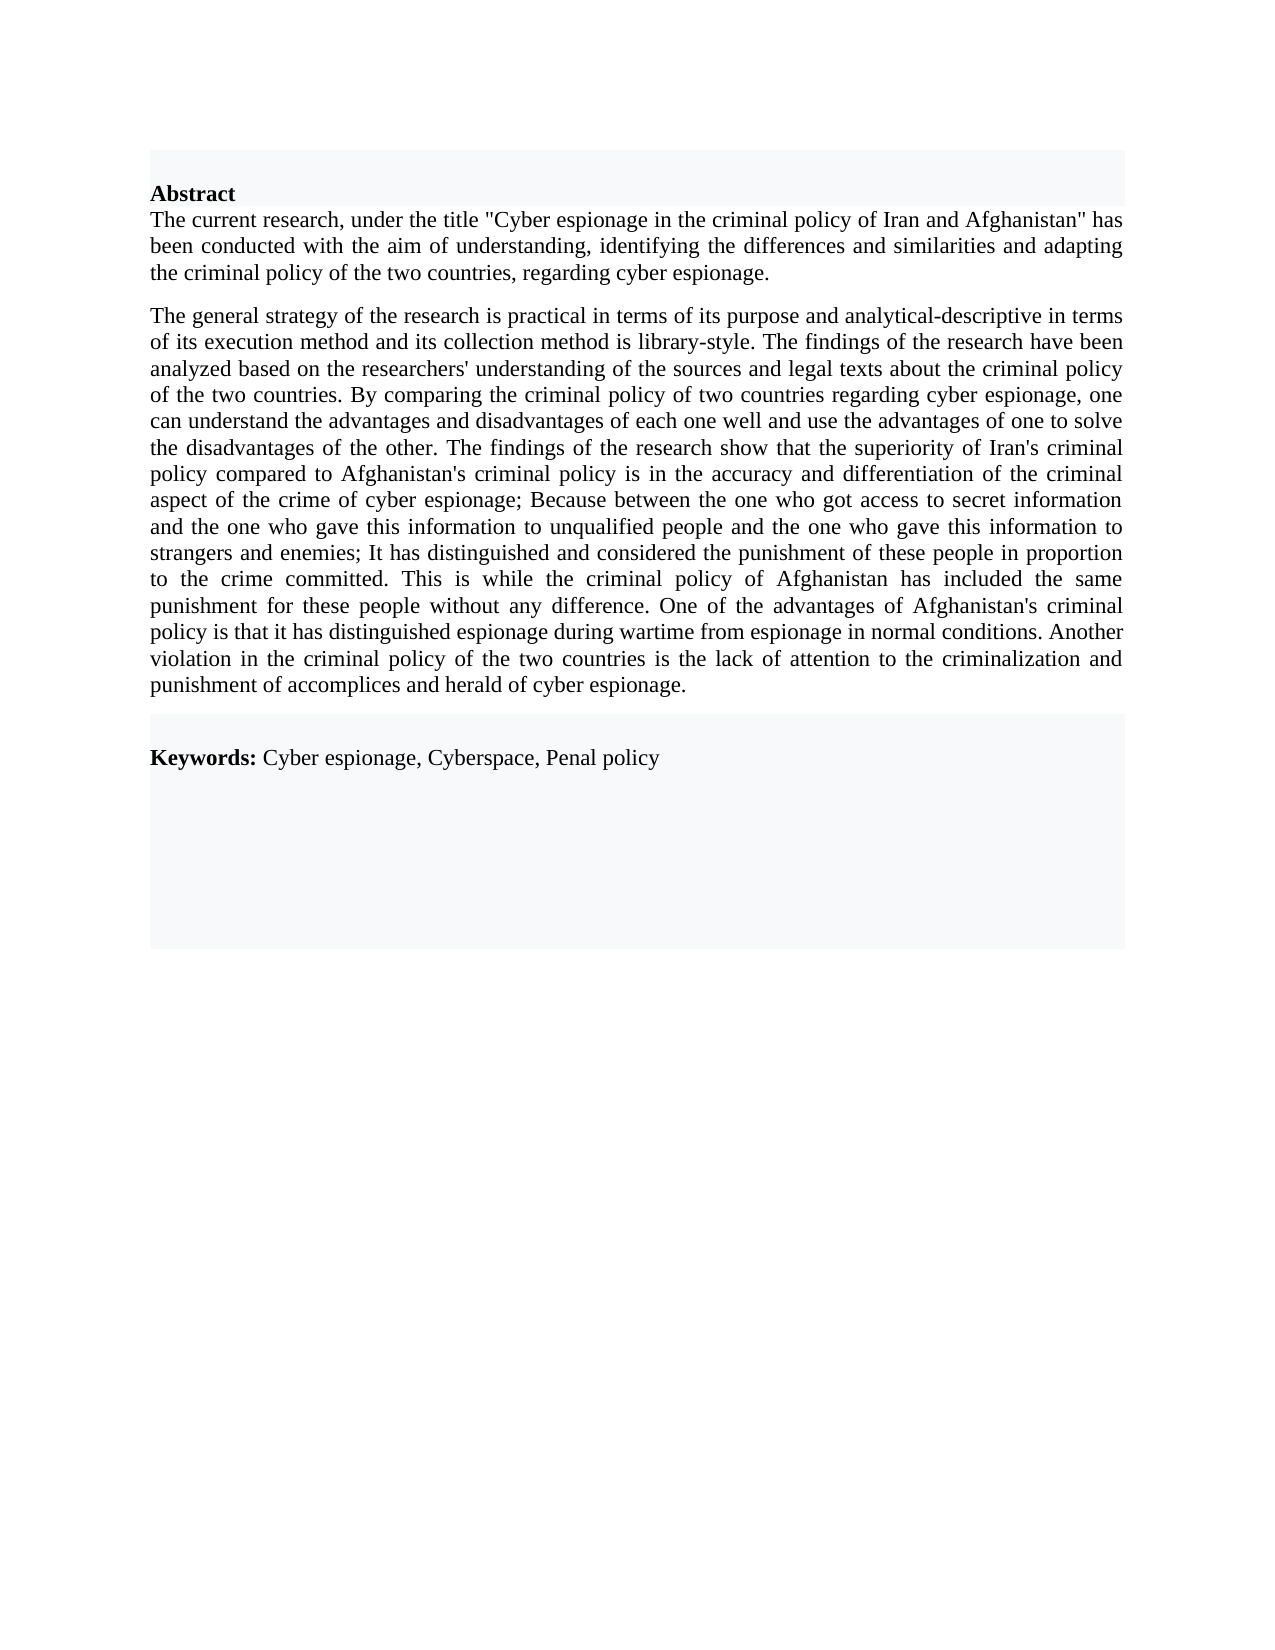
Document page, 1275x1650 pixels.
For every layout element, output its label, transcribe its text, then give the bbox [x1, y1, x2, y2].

text Keywords: Cyber ​​espionage, Cyberspace, Penal policy [150, 714, 1125, 770]
text The current research, under the title "Cyber espionage in the criminal policy of Iran and Afghanistan" has been conducted with the aim of understanding, identifying the differences and similarities and adapting the criminal policy of the two countries, regarding cyber espionage. [150, 206, 1125, 285]
text The general strategy of the research is practical in terms of its purpose and analytical-descriptive in terms of its execution method and its collection method is library-style. The findings of the research have been analyzed based on the researchers' understanding of the sources and legal texts about the criminal policy of the two countries. By comparing the criminal policy of two countries regarding cyber espionage, one can understand the advantages and disadvantages of each one well and use the advantages of one to solve the disadvantages of the other. The findings of the research show that the superiority of Iran's criminal policy compared to Afghanistan's criminal policy is in the accuracy and differentiation of the criminal aspect of the crime of cyber espionage; Because between the one who got access to secret information and the one who gave this information to unqualified people and the one who gave this information to strangers and enemies; It has distinguished and considered the punishment of these people in proportion to the crime committed. This is while the criminal policy of Afghanistan has included the same punishment for these people without any difference. One of the advantages of Afghanistan's criminal policy is that it has distinguished espionage during wartime from espionage in normal conditions. Another violation in the criminal policy of the two countries is the lack of attention to the criminalization and punishment of accomplices and herald of cyber espionage. [150, 302, 1125, 697]
text Abstract [150, 150, 1125, 206]
